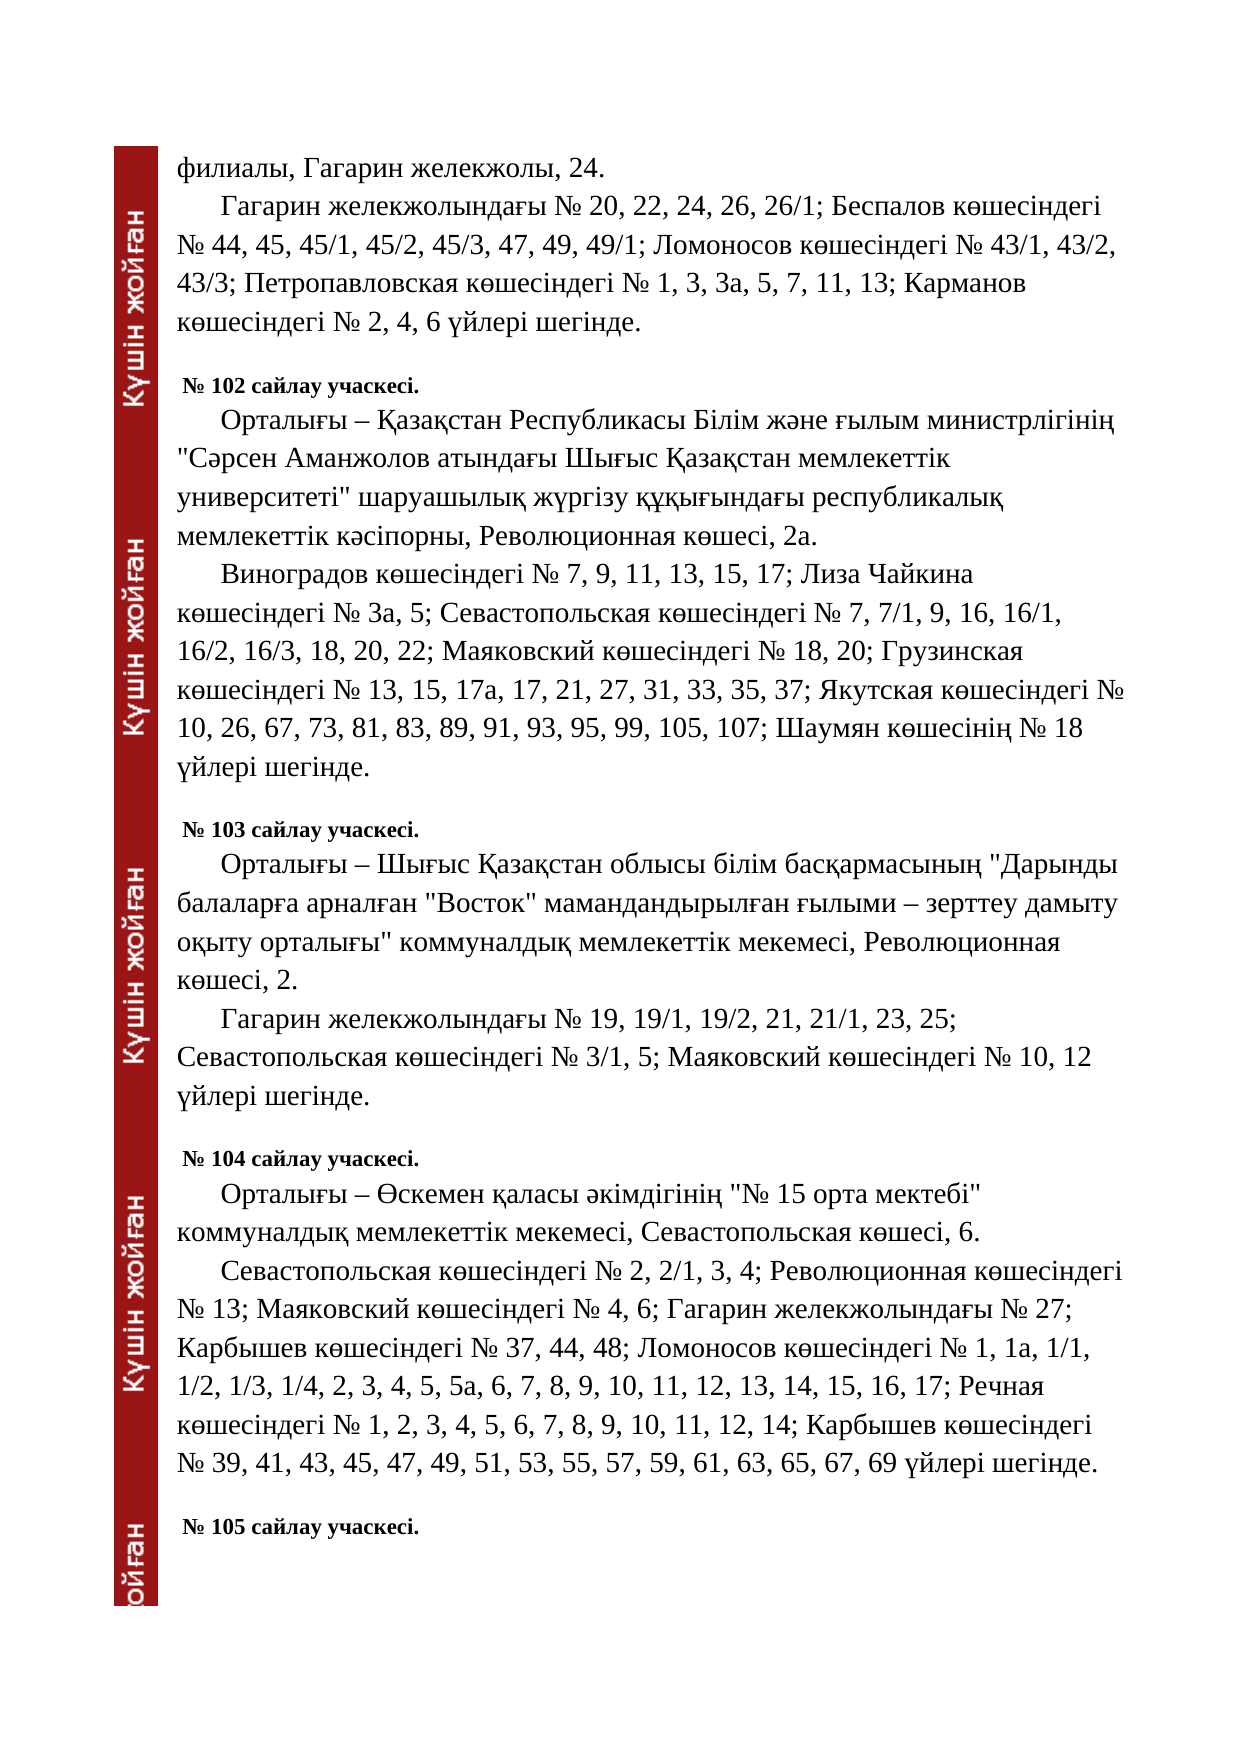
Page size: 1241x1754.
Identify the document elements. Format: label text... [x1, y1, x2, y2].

text № 104 сайлау учаскесі. [112, 1146, 1128, 1172]
picture [114, 1539, 158, 1606]
picture [114, 843, 158, 847]
picture [114, 1142, 158, 1146]
text № 105 сайлау учаскесі. [112, 1513, 1128, 1539]
text № 103 сайлау учаскесі. [112, 816, 1128, 843]
text Орталығы – Қазақстан Республикасы Білім және ғылым министрлігінің "Сәрсен Аманжолов атындағы Шығыс Қазақстан мемлекеттік университеті" шаруашылық жүргізу құқығындағы республикалық мемлекеттік кәсіпорны, Революционная көшесі, 2а. Виноградов көшесіндегі № 7, 9, 11, 13, 15, 17; Лиза Чайкина көшесіндегі № 3а, 5; Севастопольская көшесіндегі № 7, 7/1, 9, 16, 16/1, 16/2, 16/3, 18, 20, 22; Маяковский көшесіндегі № 18, 20; Грузинская көшесіндегі № 13, 15, 17а, 17, 21, 27, 31, 33, 35, 37; Якутская көшесіндегі № 10, 26, 67, 73, 81, 83, 89, 91, 93, 95, 99, 105, 107; Шаумян көшесінің № 18 үйлері шегінде. [112, 402, 1128, 813]
picture [114, 1509, 158, 1513]
picture [114, 398, 158, 402]
picture [114, 1172, 158, 1176]
picture [114, 146, 158, 150]
text Орталығы – Шығыс Қазақстан облысы білім басқармасының "Дарынды балаларға арналған "Восток" мамандандырылған ғылыми – зерттеу дамыту оқыту орталығы" коммуналдық мемлекеттік мекемесі, Революционная көшесі, 2. Гагарин желекжолындағы № 19, 19/1, 19/2, 21, 21/1, 23, 25; Севастопольская көшесіндегі № 3/1, 5; Маяковский көшесіндегі № 10, 12 үйлері шегінде. [112, 847, 1128, 1142]
text № 102 сайлау учаскесі. [112, 372, 1128, 398]
picture [114, 368, 158, 372]
text Орталығы – Өскемен қаласы әкімдігінің "№ 15 орта мектебі" коммуналдық мемлекеттік мекемесі, Севастопольская көшесі, 6. Севастопольская көшесіндегі № 2, 2/1, 3, 4; Революционная көшесіндегі № 13; Маяковский көшесіндегі № 4, 6; Гагарин желекжолындағы № 27; Карбышев көшесіндегі № 37, 44, 48; Ломоносов көшесіндегі № 1, 1а, 1/1, 1/2, 1/3, 1/4, 2, 3, 4, 5, 5а, 6, 7, 8, 9, 10, 11, 12, 13, 14, 15, 16, 17; Речная көшесіндегі № 1, 2, 3, 4, 5, 6, 7, 8, 9, 10, 11, 12, 14; Карбышев көшесіндегі № 39, 41, 43, 45, 47, 49, 51, 53, 55, 57, 59, 61, 63, 65, 67, 69 үйлері шегінде. [112, 1176, 1128, 1509]
